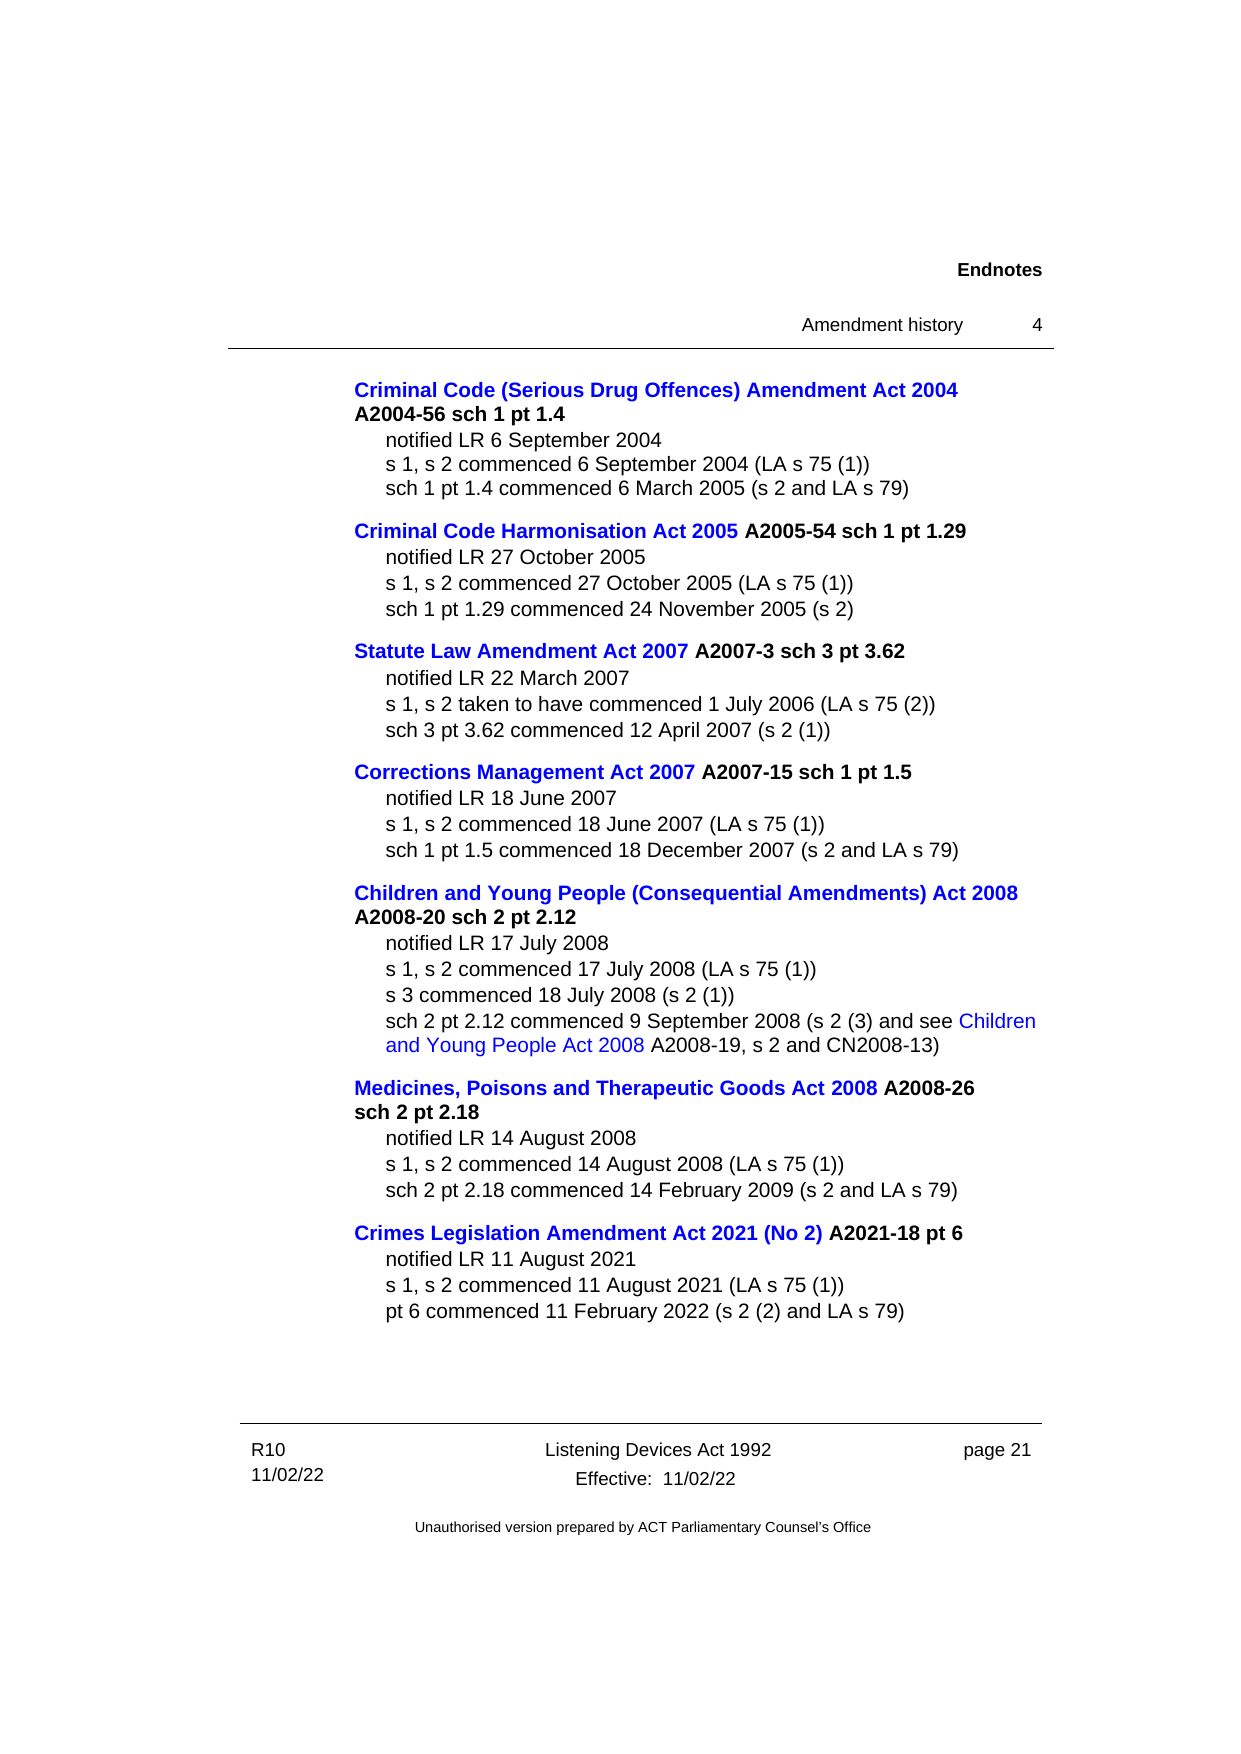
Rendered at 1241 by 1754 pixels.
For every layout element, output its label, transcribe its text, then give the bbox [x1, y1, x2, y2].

text sch 1 pt 1.29 commenced 24 November 2005 (s 2) [385, 597, 1042, 621]
text notified LR 14 August 2008 [385, 1126, 1042, 1150]
text notified LR 11 August 2021 [385, 1247, 1042, 1271]
text Corrections Management Act 2007 A2007-15 sch 1 pt 1.5 [354, 760, 1042, 784]
text notified LR 22 March 2007 [385, 665, 1042, 689]
text s 1, s 2 commenced 17 July 2008 (LA s 75 (1)) [385, 957, 1042, 981]
text notified LR 6 September 2004 s 1, s 2 commenced 6 September 2004 (LA s 75 (1)) sch 1 pt 1.4 commenced 6 March 2005 (s 2 and LA s 79) [385, 428, 1042, 500]
text Medicines, Poisons and Therapeutic Goods Act 2008 A2008-26 sch 2 pt 2.18 [354, 1076, 1042, 1124]
text sch 2 pt 2.12 commenced 9 September 2008 (s 2 (3) and see Children and Young People Act 2008 A2008-19, s 2 and CN2008-13) [385, 1009, 1042, 1057]
text s 1, s 2 taken to have commenced 1 July 2006 (LA s 75 (2)) [385, 691, 1042, 715]
text Criminal Code Harmonisation Act 2005 A2005-54 sch 1 pt 1.29 [354, 518, 1042, 542]
text sch 3 pt 3.62 commenced 12 April 2007 (s 2 (1)) [385, 717, 1042, 741]
text notified LR 17 July 2008 [385, 931, 1042, 955]
text notified LR 18 June 2007 [385, 786, 1042, 810]
text Crimes Legislation Amendment Act 2021 (No 2) A2021-18 pt 6 [354, 1221, 1042, 1244]
text s 1, s 2 commenced 27 October 2005 (LA s 75 (1)) [385, 571, 1042, 594]
text s 1, s 2 commenced 18 June 2007 (LA s 75 (1)) [385, 812, 1042, 836]
text s 1, s 2 commenced 14 August 2008 (LA s 75 (1)) [385, 1152, 1042, 1176]
text s 3 commenced 18 July 2008 (s 2 (1)) [385, 983, 1042, 1007]
text Statute Law Amendment Act 2007 A2007-3 sch 3 pt 3.62 [354, 639, 1042, 663]
text sch 1 pt 1.5 commenced 18 December 2007 (s 2 and LA s 79) [385, 838, 1042, 862]
text sch 2 pt 2.18 commenced 14 February 2009 (s 2 and LA s 79) [385, 1178, 1042, 1202]
text s 1, s 2 commenced 11 August 2021 (LA s 75 (1)) [385, 1273, 1042, 1297]
text Criminal Code (Serious Drug Offences) Amendment Act 2004 A2004-56 sch 1 pt 1.4 [354, 378, 1042, 426]
text Children and Young People (Consequential Amendments) Act 2008 A2008-20 sch 2 pt 2.12 [354, 881, 1042, 929]
text notified LR 27 October 2005 [385, 544, 1042, 568]
text pt 6 commenced 11 February 2022 (s 2 (2) and LA s 79) [385, 1299, 1042, 1323]
